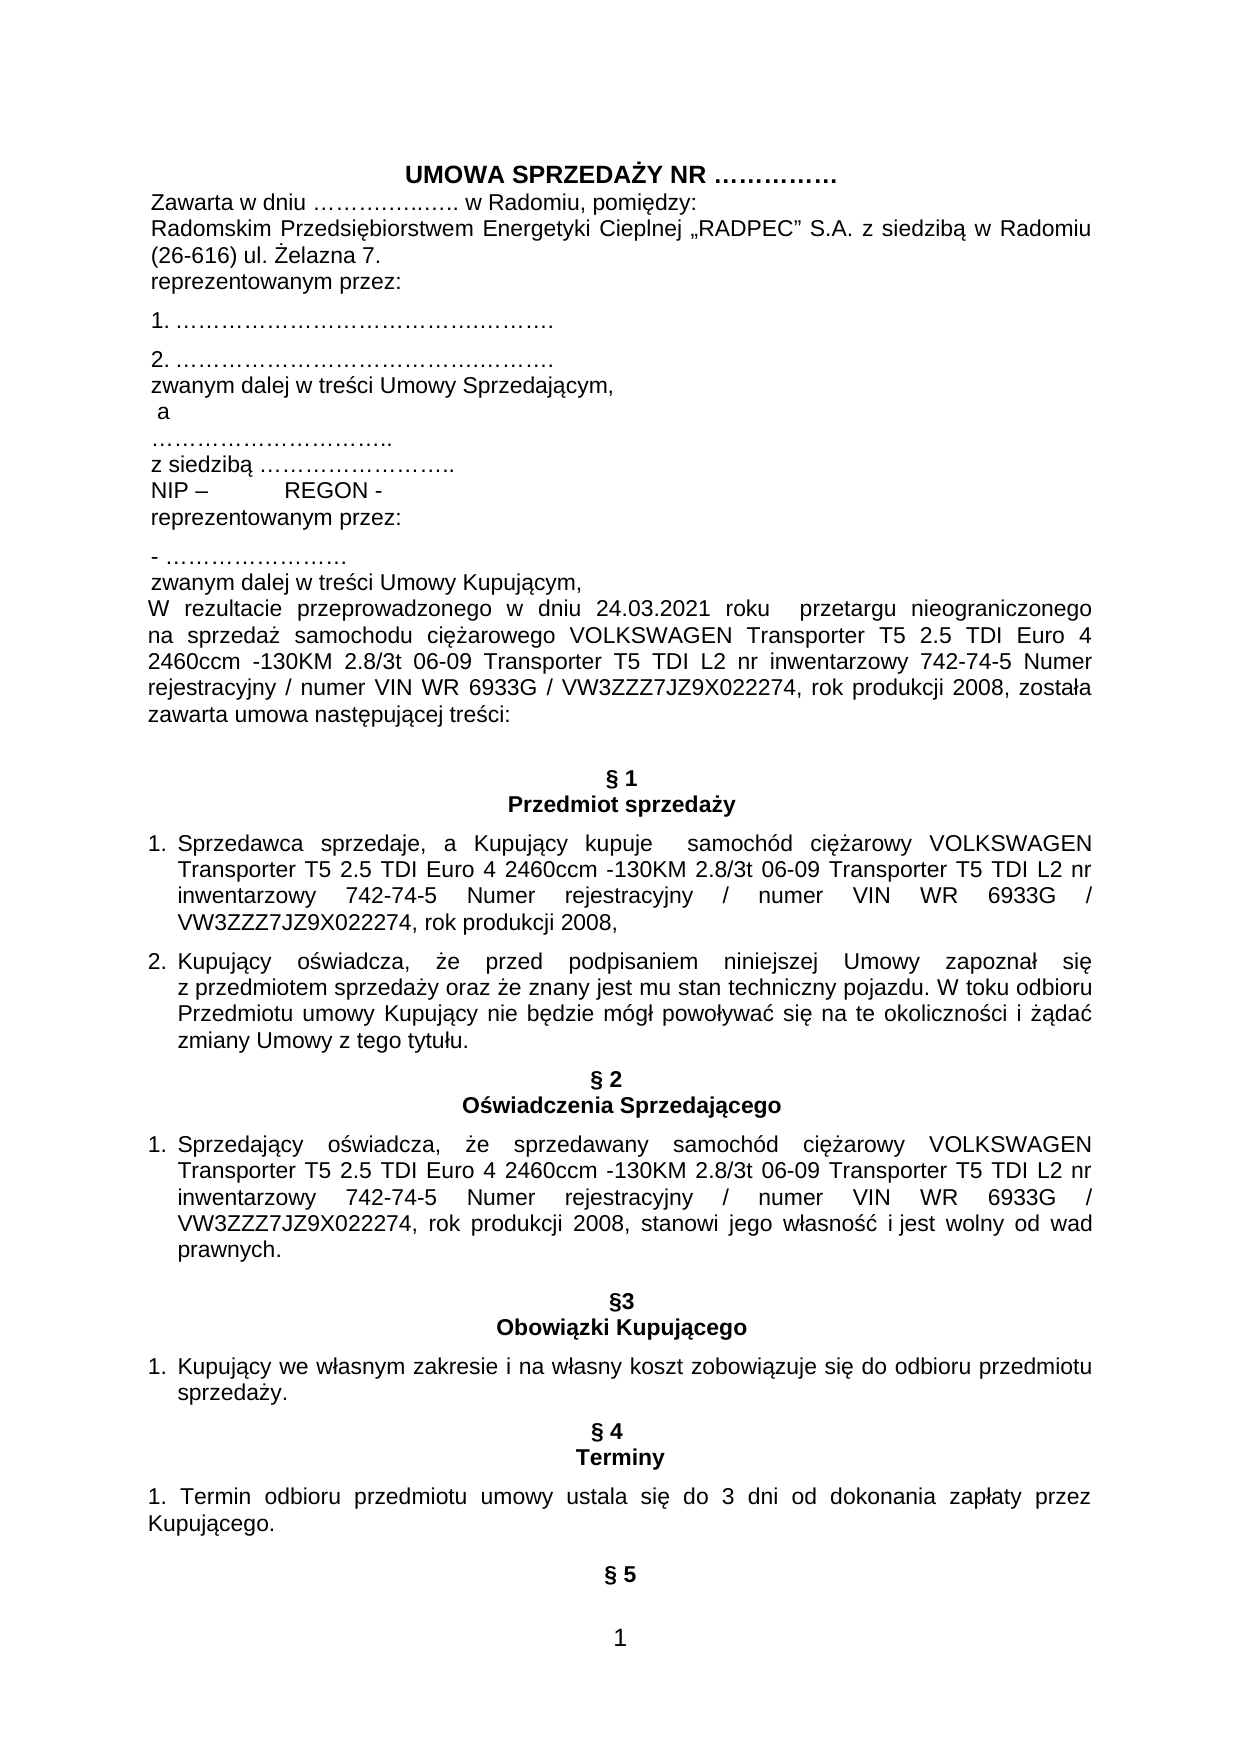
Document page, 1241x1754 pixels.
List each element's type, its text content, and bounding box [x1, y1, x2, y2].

text § 5 [148, 1561, 1093, 1587]
list Sprzedający oświadcza, że sprzedawany samochód ciężarowy VOLKSWAGEN Transporter T5 2.5 TDI Euro 4 2460ccm -130KM 2.8/3t 06-09 Transporter T5 TDI L2 nr inwentarzowy 742-74-5 Numer rejestracyjny / numer VIN WR 6933G / VW3ZZZ7JZ9X022274, rok produkcji 2008, stanowi jego własność i jest wolny od wad prawnych. [148, 1131, 1093, 1263]
text 1. Termin odbioru przedmiotu umowy ustala się do 3 dni od dokonania zapłaty przez Kupującego. [148, 1483, 1093, 1536]
text UMOWA SPRZEDAŻY NR …………… [151, 160, 1093, 189]
text reprezentowanym przez: [151, 268, 1093, 294]
text § 4 [177, 1418, 1093, 1444]
text zwanym dalej w treści Umowy Kupującym, [151, 569, 1093, 595]
text W rezultacie przeprowadzonego w dniu 24.03.2021 roku przetargu nieograniczonego na sprzedaż samochodu ciężarowego VOLKSWAGEN Transporter T5 2.5 TDI Euro 4 2460ccm -130KM 2.8/3t 06-09 Transporter T5 TDI L2 nr inwentarzowy 742-74-5 Numer rejestracyjny / numer VIN WR 6933G / VW3ZZZ7JZ9X022274, rok produkcji 2008, została zawarta umowa następującej treści: [148, 595, 1093, 727]
list Kupujący oświadcza, że przed podpisaniem niniejszej Umowy zapoznał się z przedmiotem sprzedaży oraz że znany jest mu stan techniczny pojazdu. W toku odbioru Przedmiotu umowy Kupujący nie będzie mógł powoływać się na te okoliczności i żądać zmiany Umowy z tego tytułu. [148, 948, 1093, 1053]
text §3 [151, 1288, 1093, 1314]
list Sprzedawca sprzedaje, a Kupujący kupuje samochód ciężarowy VOLKSWAGEN Transporter T5 2.5 TDI Euro 4 2460ccm -130KM 2.8/3t 06-09 Transporter T5 TDI L2 nr inwentarzowy 742-74-5 Numer rejestracyjny / numer VIN WR 6933G / VW3ZZZ7JZ9X022274, rok produkcji 2008, [148, 830, 1093, 935]
text - …………………… [151, 543, 1093, 569]
text zwanym dalej w treści Umowy Sprzedającym, [151, 372, 1093, 398]
list § 2 [546, 1066, 1093, 1092]
text Radomskim Przedsiębiorstwem Energetyki Cieplnej „RADPEC” S.A. z siedzibą w Radomiu (26-616) ul. Żelazna 7. [151, 215, 1093, 268]
text Zawarta w dniu ……….…..….. w Radomiu, pomiędzy: [151, 189, 1093, 215]
text Oświadczenia Sprzedającego [151, 1092, 1093, 1118]
text z siedzibą …………………….. [151, 451, 1093, 477]
text a [151, 398, 1093, 425]
text § 1 [151, 764, 1093, 791]
list Kupujący we własnym zakresie i na własny koszt zobowiązuje się do odbioru przedmiotu sprzedaży. [148, 1353, 1093, 1406]
text Terminy [148, 1444, 1093, 1471]
text Przedmiot sprzedaży [151, 791, 1093, 817]
text reprezentowanym przez: [151, 504, 1093, 530]
text Obowiązki Kupującego [151, 1314, 1093, 1340]
text NIP – REGON - [151, 477, 1093, 504]
text ………………………….. [151, 425, 1093, 451]
list ………………………………….………. [151, 346, 1093, 372]
list ………………………………….………. [151, 307, 1093, 333]
